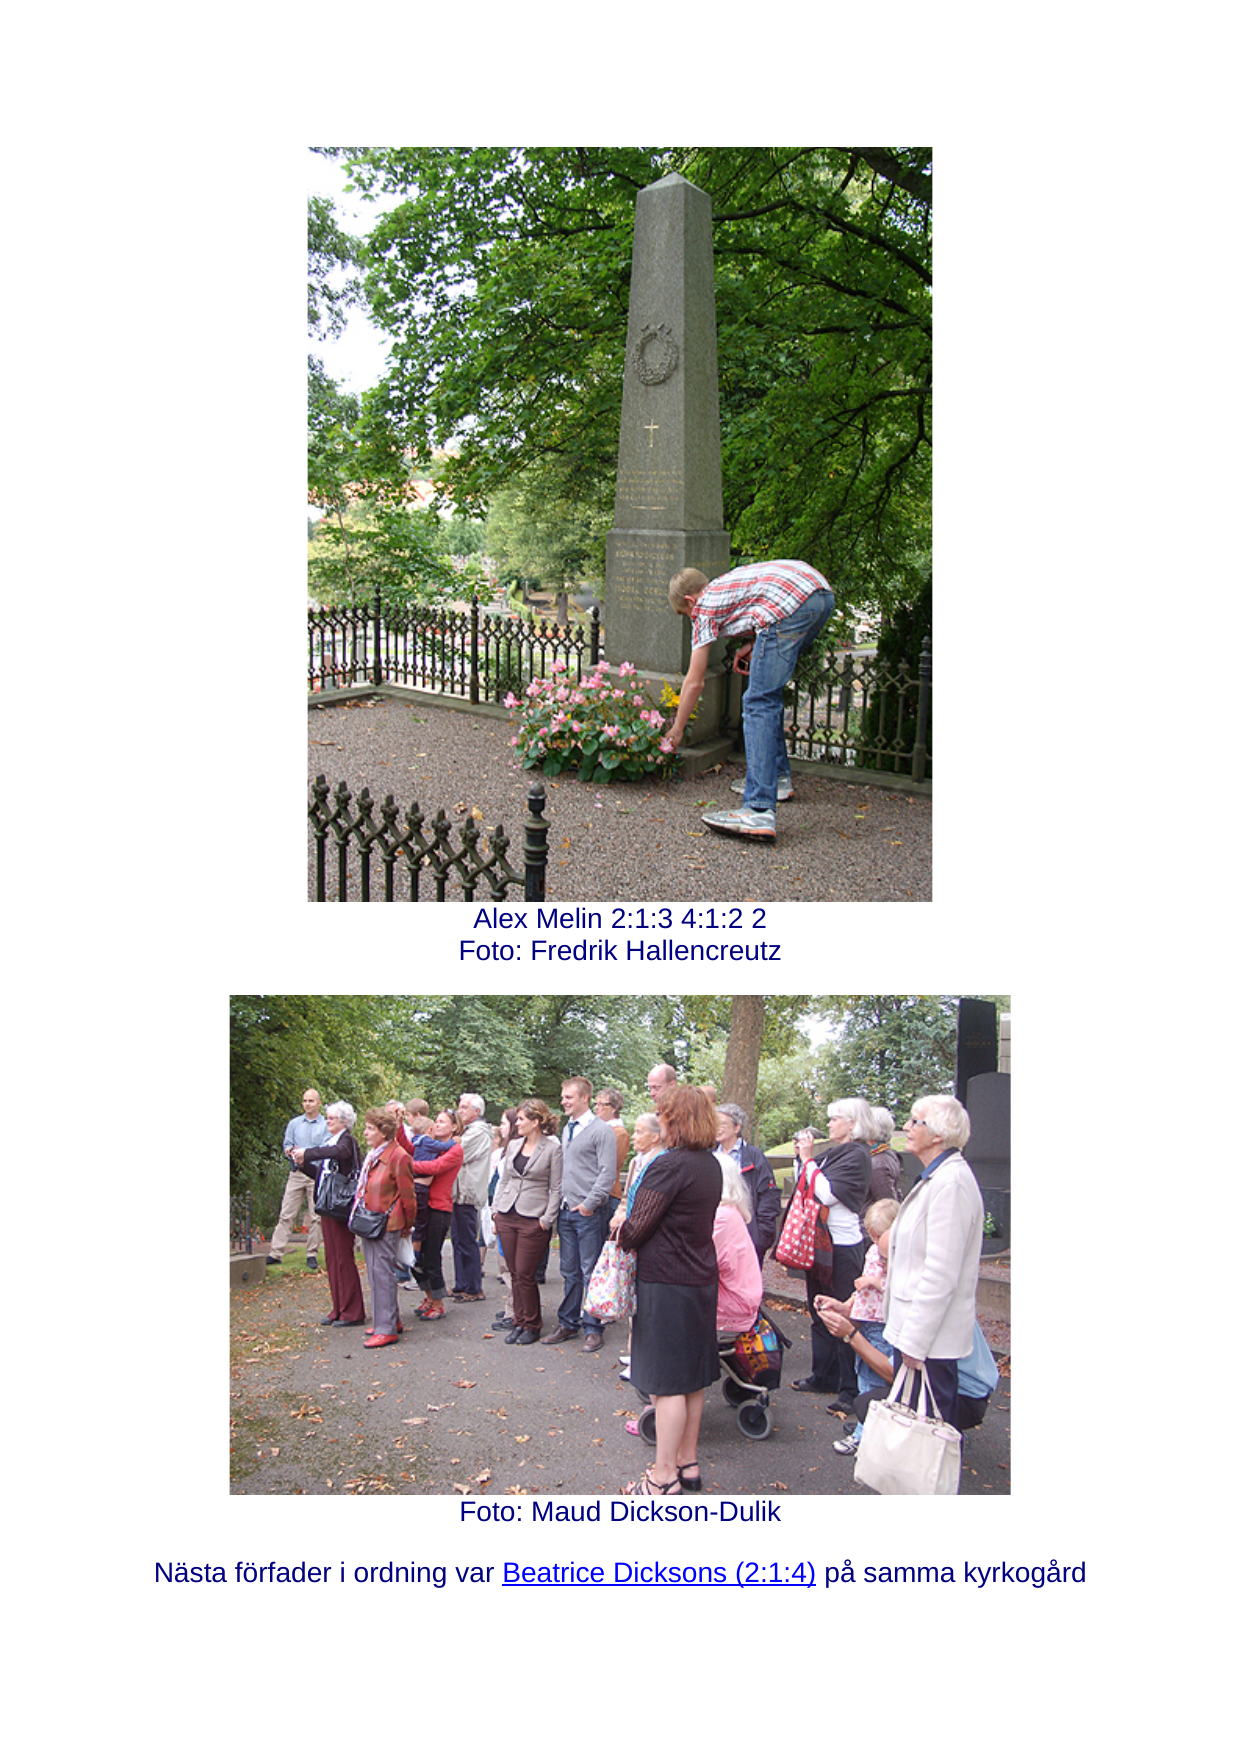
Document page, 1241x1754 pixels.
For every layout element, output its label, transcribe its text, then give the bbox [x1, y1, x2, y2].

text Nästa förfader i ordning var Beatrice Dicksons (2:1:4) på samma kyrkogård [148, 1556, 1093, 1589]
picture [307, 147, 933, 902]
picture [229, 995, 1011, 1495]
